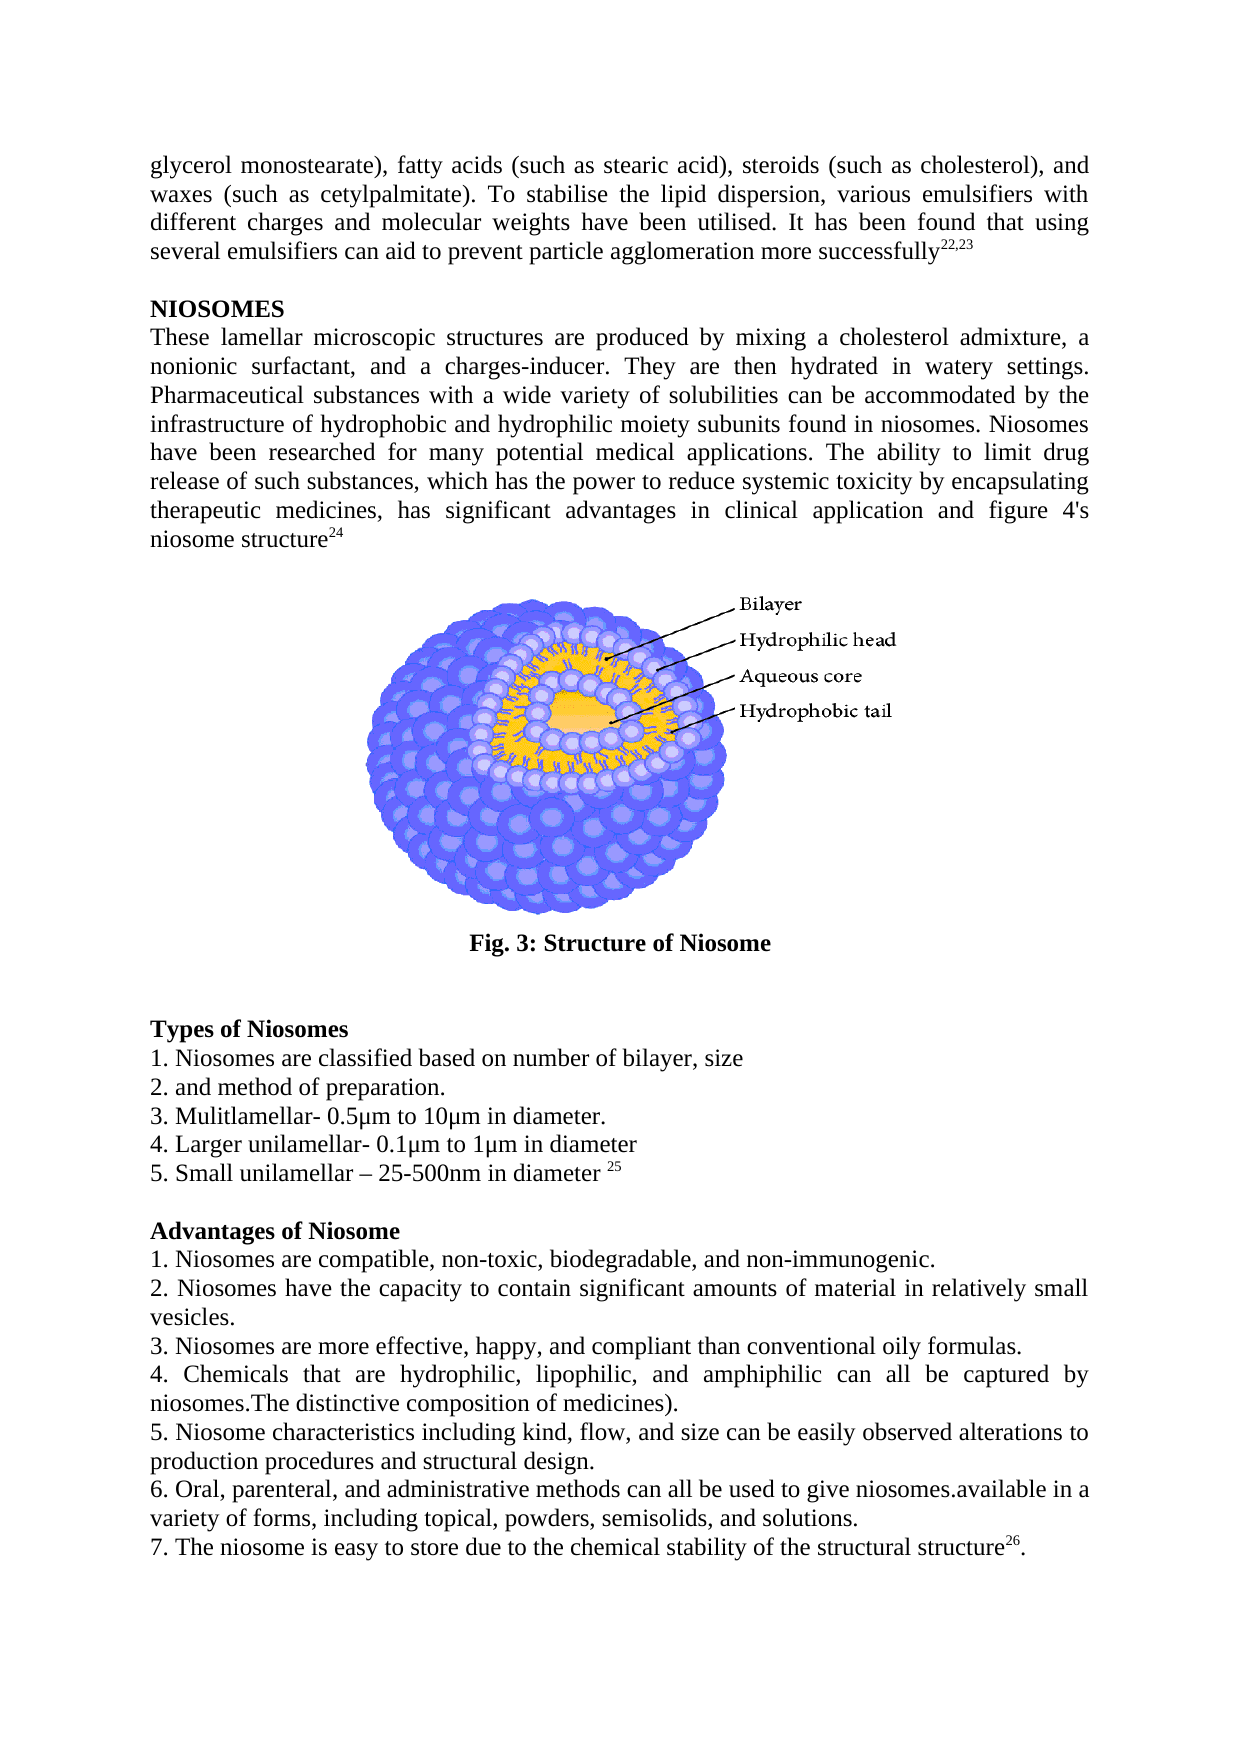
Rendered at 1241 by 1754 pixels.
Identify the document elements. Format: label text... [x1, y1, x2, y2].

text 4. Chemicals that are hydrophilic, lipophilic, and amphiphilic can all be captured by niosomes.The distinctive composition of medicines). [150, 1359, 1090, 1417]
text These lamellar microscopic structures are produced by mixing a cholesterol admixture, a nonionic surfactant, and a charges-inducer. They are then hydrated in watery settings. Pharmaceutical substances with a wide variety of solubilities can be accommodated by the infrastructure of hydrophobic and hydrophilic moiety subunits found in niosomes. Niosomes have been researched for many potential medical applications. The ability to limit drug release of such substances, which has the power to reduce systemic toxicity by encapsulating therapeutic medicines, has significant advantages in clinical application and figure 4's niosome structure24 [150, 322, 1090, 552]
text Fig. 3: Structure of Niosome [150, 928, 1090, 957]
text 5. Niosome characteristics including kind, flow, and size can be easily observed alterations to production procedures and structural design. [150, 1417, 1090, 1474]
text 5. Small unilamellar – 25-500nm in diameter 25 [150, 1158, 1090, 1187]
text 1. Niosomes are compatible, non-toxic, biodegradable, and non-immunogenic. [150, 1244, 1090, 1273]
text 2. and method of preparation. [150, 1072, 1090, 1101]
text NIOSOMES [150, 294, 1090, 322]
text 7. The niosome is easy to store due to the chemical stability of the structural structure26. [150, 1532, 1090, 1561]
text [150, 150, 1090, 265]
text 6. Oral, parenteral, and administrative methods can all be used to give niosomes.available in a variety of forms, including topical, powders, semisolids, and solutions. [150, 1474, 1090, 1532]
text 2. Niosomes have the capacity to contain significant amounts of material in relatively small vesicles. [150, 1273, 1090, 1331]
text Advantages of Niosome [150, 1216, 1090, 1244]
text 4. Larger unilamellar- 0.1μm to 1μm in diameter [150, 1129, 1090, 1158]
text 3. Mulitlamellar- 0.5μm to 10μm in diameter. [150, 1101, 1090, 1129]
text 1. Niosomes are classified based on number of bilayer, size [150, 1043, 1090, 1072]
text Types of Niosomes [150, 1014, 1090, 1043]
text 3. Niosomes are more effective, happy, and compliant than conventional oily formulas. [150, 1331, 1090, 1359]
